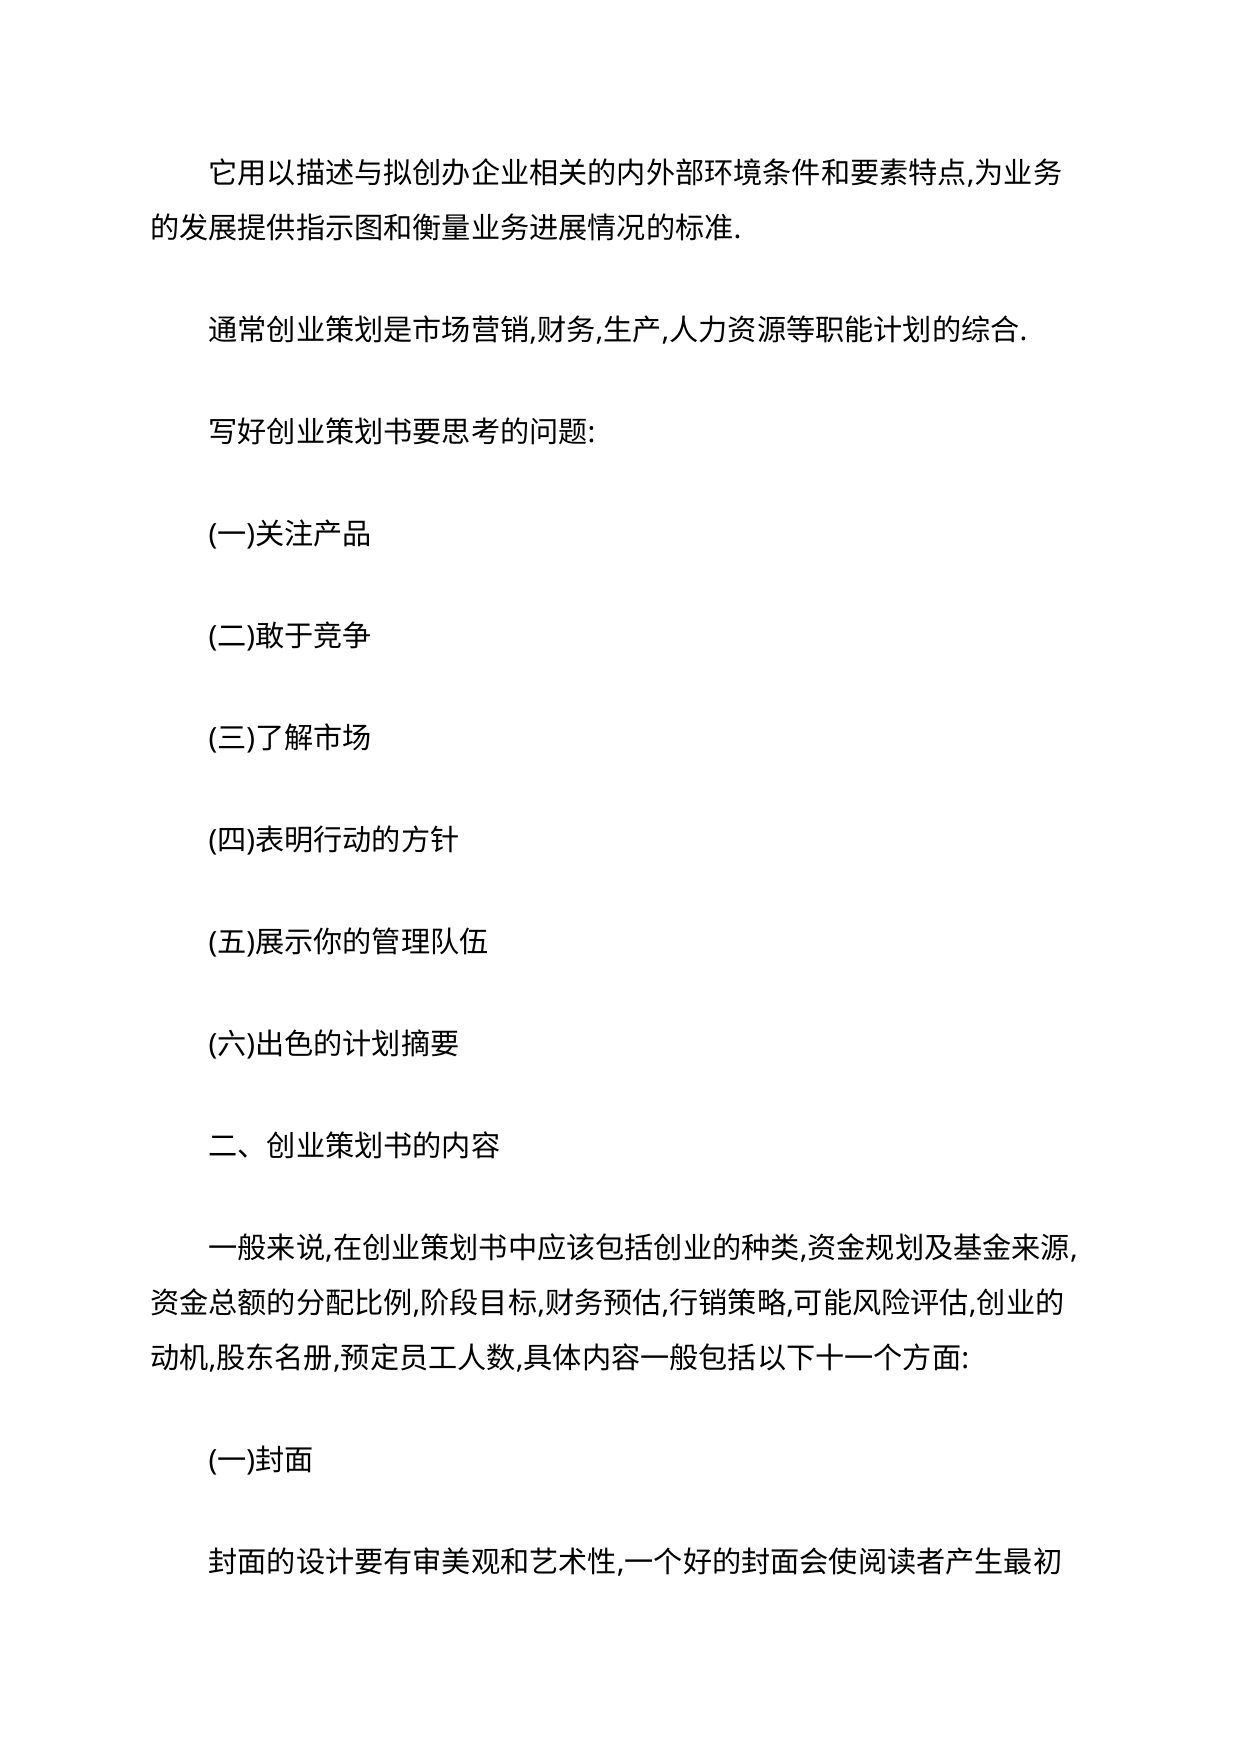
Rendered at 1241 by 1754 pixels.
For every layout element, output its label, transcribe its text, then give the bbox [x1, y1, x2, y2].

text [150, 1538, 1090, 1581]
text 一般来说,在创业策划书中应该包括创业的种类,资金规划及基金来源,资金总额的分配比例,阶段目标,财务预估,行销策略,可能风险评估,创业的动机,股东名册,预定员工人数,具体内容一般包括以下十一个方面: [150, 1224, 1090, 1377]
text 它用以描述与拟创办企业相关的内外部环境条件和要素特点,为业务的发展提供指示图和衡量业务进展情况的标准. [150, 150, 1090, 247]
text (一)封面 [150, 1437, 1090, 1479]
text (四)表明行动的方针 [150, 817, 1090, 859]
text 写好创业策划书要思考的问题: [150, 409, 1090, 451]
text (一)关注产品 [150, 511, 1090, 553]
text (二)敢于竞争 [150, 613, 1090, 655]
text 二、创业策划书的内容 [150, 1123, 1090, 1165]
text (六)出色的计划摘要 [150, 1021, 1090, 1063]
text 通常创业策划是市场营销,财务,生产,人力资源等职能计划的综合. [150, 307, 1090, 349]
text (五)展示你的管理队伍 [150, 919, 1090, 961]
text (三)了解市场 [150, 715, 1090, 757]
